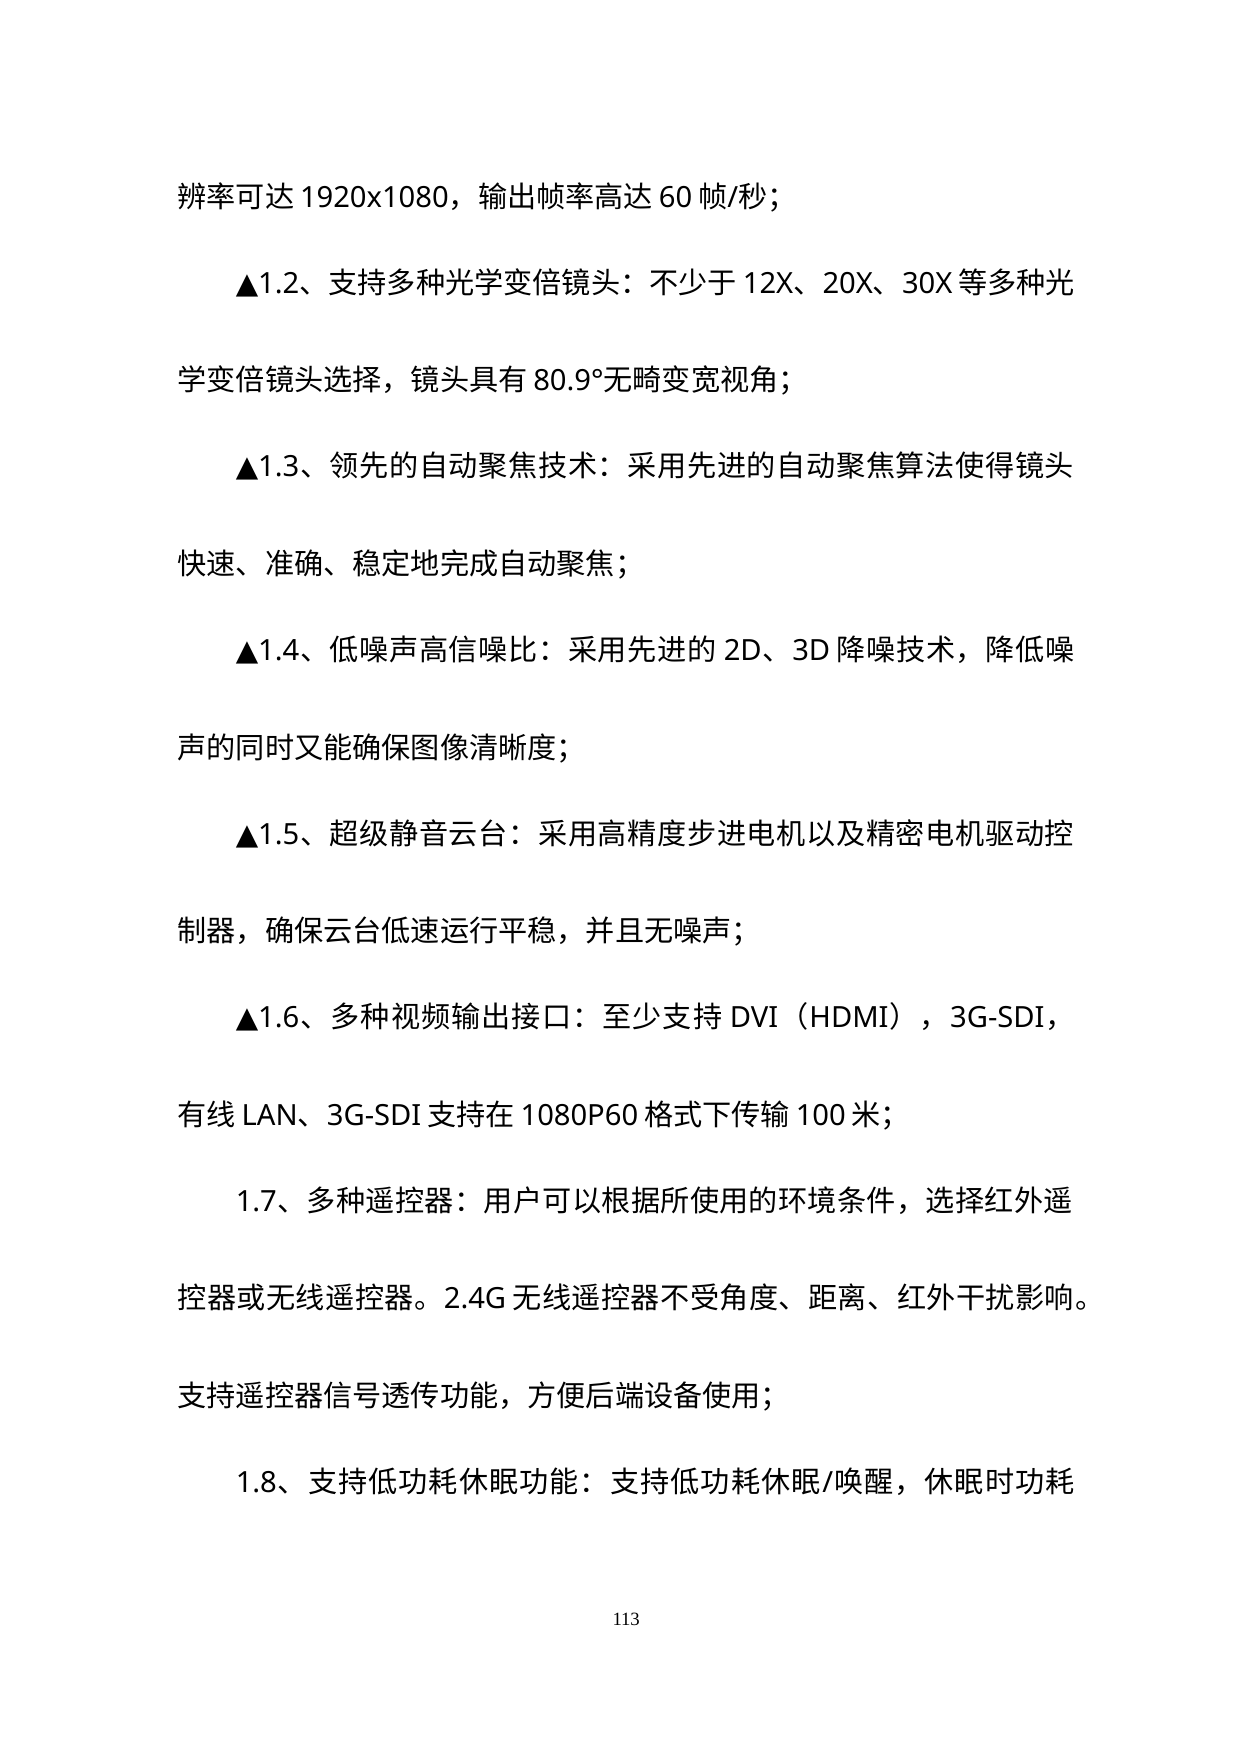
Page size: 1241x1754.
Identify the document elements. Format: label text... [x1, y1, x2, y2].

text ▲1.3、领先的自动聚焦技术：采用先进的自动聚焦算法使得镜头快速、准确、稳定地完成自动聚焦； [177, 432, 1075, 594]
text ▲1.2、支持多种光学变倍镜头：不少于12X、20X、30X等多种光学变倍镜头选择，镜头具有80.9°无畸变宽视角； [177, 248, 1075, 411]
text 1.7、多种遥控器：用户可以根据所使用的环境条件，选择红外遥控器或无线遥控器。2.4G无线遥控器不受角度、距离、红外干扰影响。支持遥控器信号透传功能，方便后端设备使用； [177, 1166, 1075, 1426]
text ▲1.5、超级静音云台：采用高精度步进电机以及精密电机驱动控制器，确保云台低速运行平稳，并且无噪声； [177, 799, 1075, 962]
text ▲1.6、多种视频输出接口：至少支持DVI（HDMI），3G-SDI，有线LAN、3G-SDI支持在1080P60格式下传输100米； [177, 983, 1075, 1145]
text ▲1.4、低噪声高信噪比：采用先进的2D、3D降噪技术，降低噪声的同时又能确保图像清晰度； [177, 615, 1075, 778]
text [177, 162, 1075, 227]
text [177, 1447, 1075, 1512]
